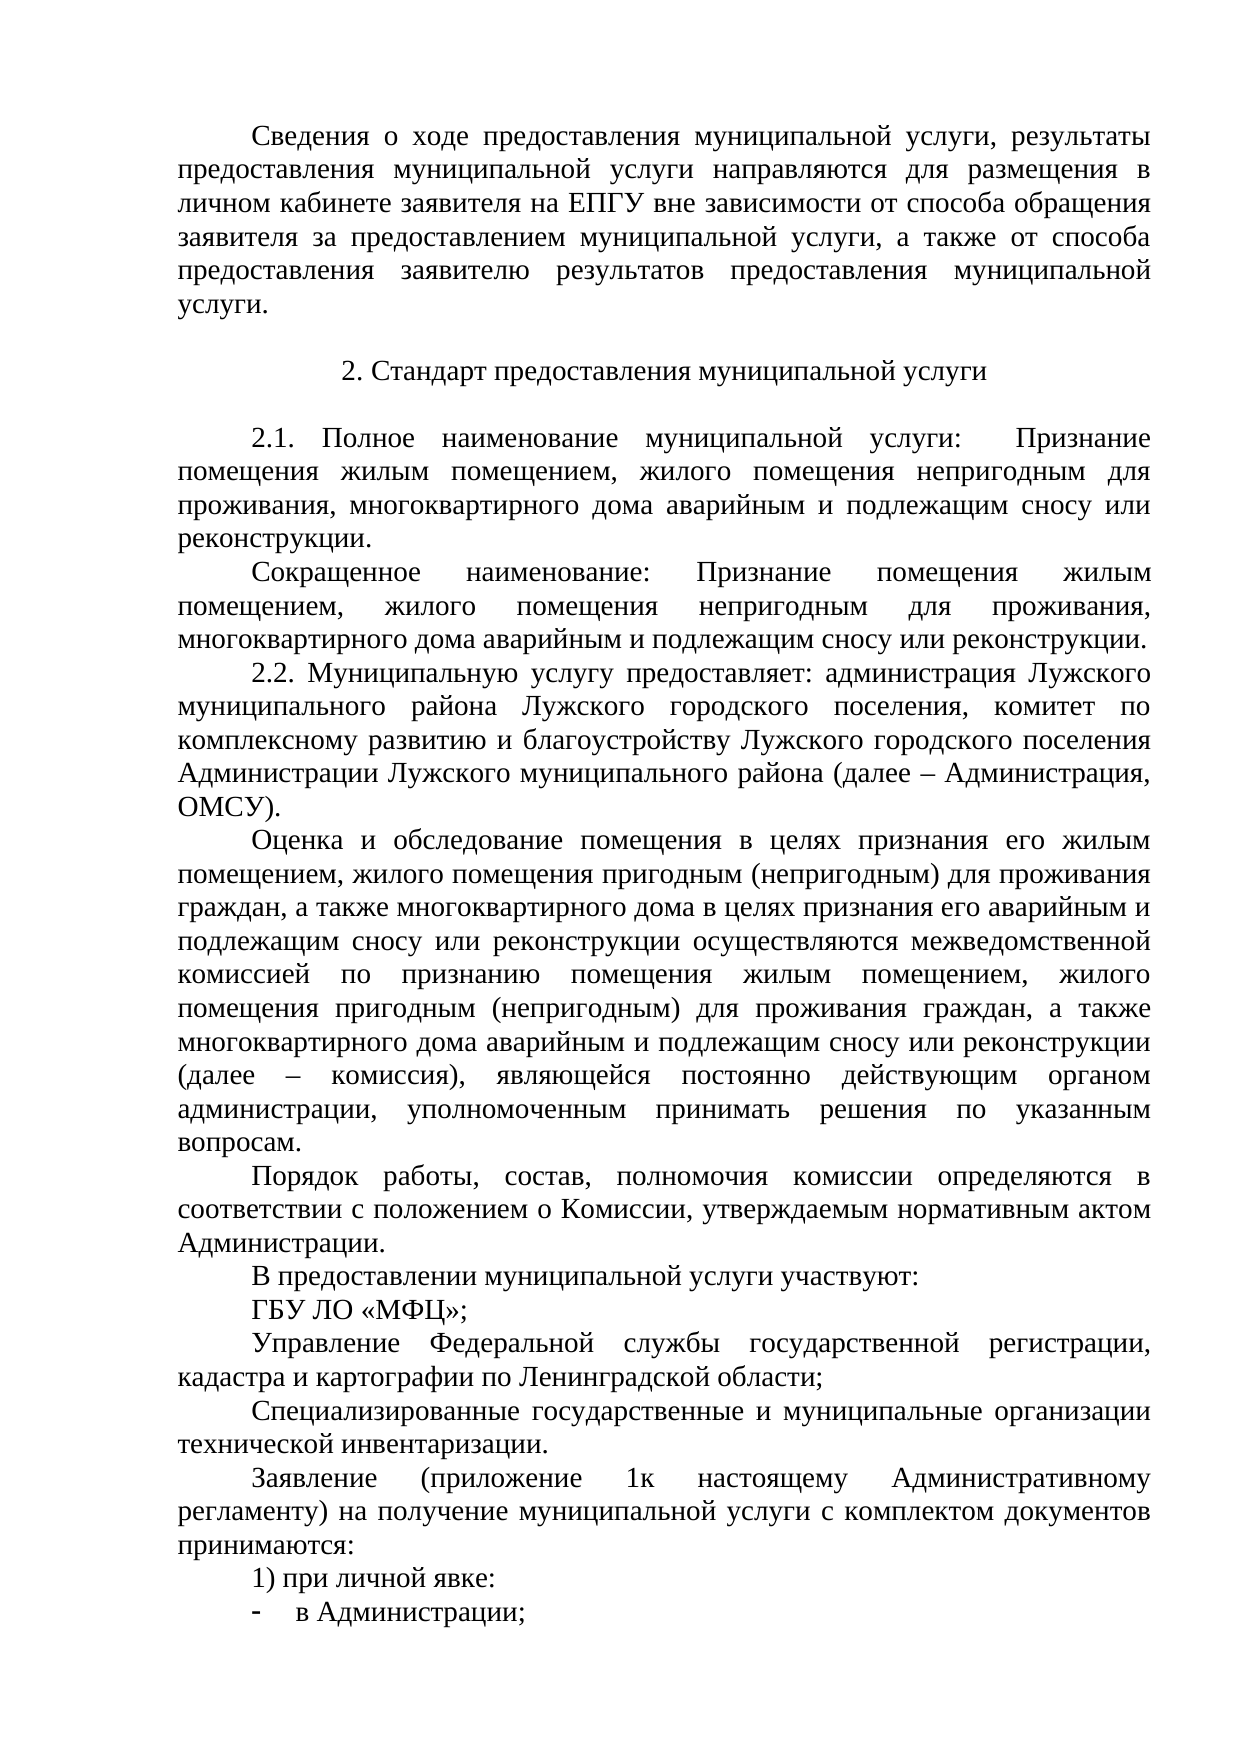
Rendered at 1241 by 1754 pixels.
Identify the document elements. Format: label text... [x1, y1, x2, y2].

text Оценка и обследование помещения в целях признания его жилым помещением, жилого помещения пригодным (непригодным) для проживания граждан, а также многоквартирного дома в целях признания его аварийным и подлежащим сносу или реконструкции осуществляются межведомственной комиссией по признанию помещения жилым помещением, жилого помещения пригодным (непригодным) для проживания граждан, а также многоквартирного дома аварийным и подлежащим сносу или реконструкции (далее – комиссия), являющейся постоянно действующим органом администрации, уполномоченным принимать решения по указанным вопросам. [177, 822, 1152, 1158]
list в Администрации; [177, 1594, 1152, 1628]
text 2.1. Полное наименование муниципальной услуги: Признание помещения жилым помещением, жилого помещения непригодным для проживания, многоквартирного дома аварийным и подлежащим сносу или реконструкции. [177, 420, 1152, 554]
text Сведения о ходе предоставления муниципальной услуги, результаты предоставления муниципальной услуги направляются для размещения в личном кабинете заявителя на ЕПГУ вне зависимости от способа обращения заявителя за предоставлением муниципальной услуги, а также от способа предоставления заявителю результатов предоставления муниципальной услуги. [177, 118, 1152, 319]
text ГБУ ЛО «МФЦ»; [177, 1292, 1152, 1326]
text В предоставлении муниципальной услуги участвуют: [177, 1258, 1152, 1292]
list Стандарт предоставления муниципальной услуги [177, 353, 1152, 386]
text Управление Федеральной службы государственной регистрации, кадастра и картографии по Ленинградской области; [177, 1326, 1152, 1393]
text Заявление (приложение 1к настоящему Административному регламенту) на получение муниципальной услуги с комплектом документов принимаются: [177, 1460, 1152, 1560]
text Порядок работы, состав, полномочия комиссии определяются в соответствии с положением о Комиссии, утверждаемым нормативным актом Администрации. [177, 1158, 1152, 1258]
text Сокращенное наименование: Признание помещения жилым помещением, жилого помещения непригодным для проживания, многоквартирного дома аварийным и подлежащим сносу или реконструкции. [177, 554, 1152, 655]
text Специализированные государственные и муниципальные организации технической инвентаризации. [177, 1393, 1152, 1460]
text 1) при личной явке: [177, 1560, 1152, 1594]
text 2.2. Муниципальную услугу предоставляет: администрация Лужского муниципального района Лужского городского поселения, комитет по комплексному развитию и благоустройству Лужского городского поселения Администрации Лужского муниципального района (далее – Администрация, ОМСУ). [177, 655, 1152, 822]
